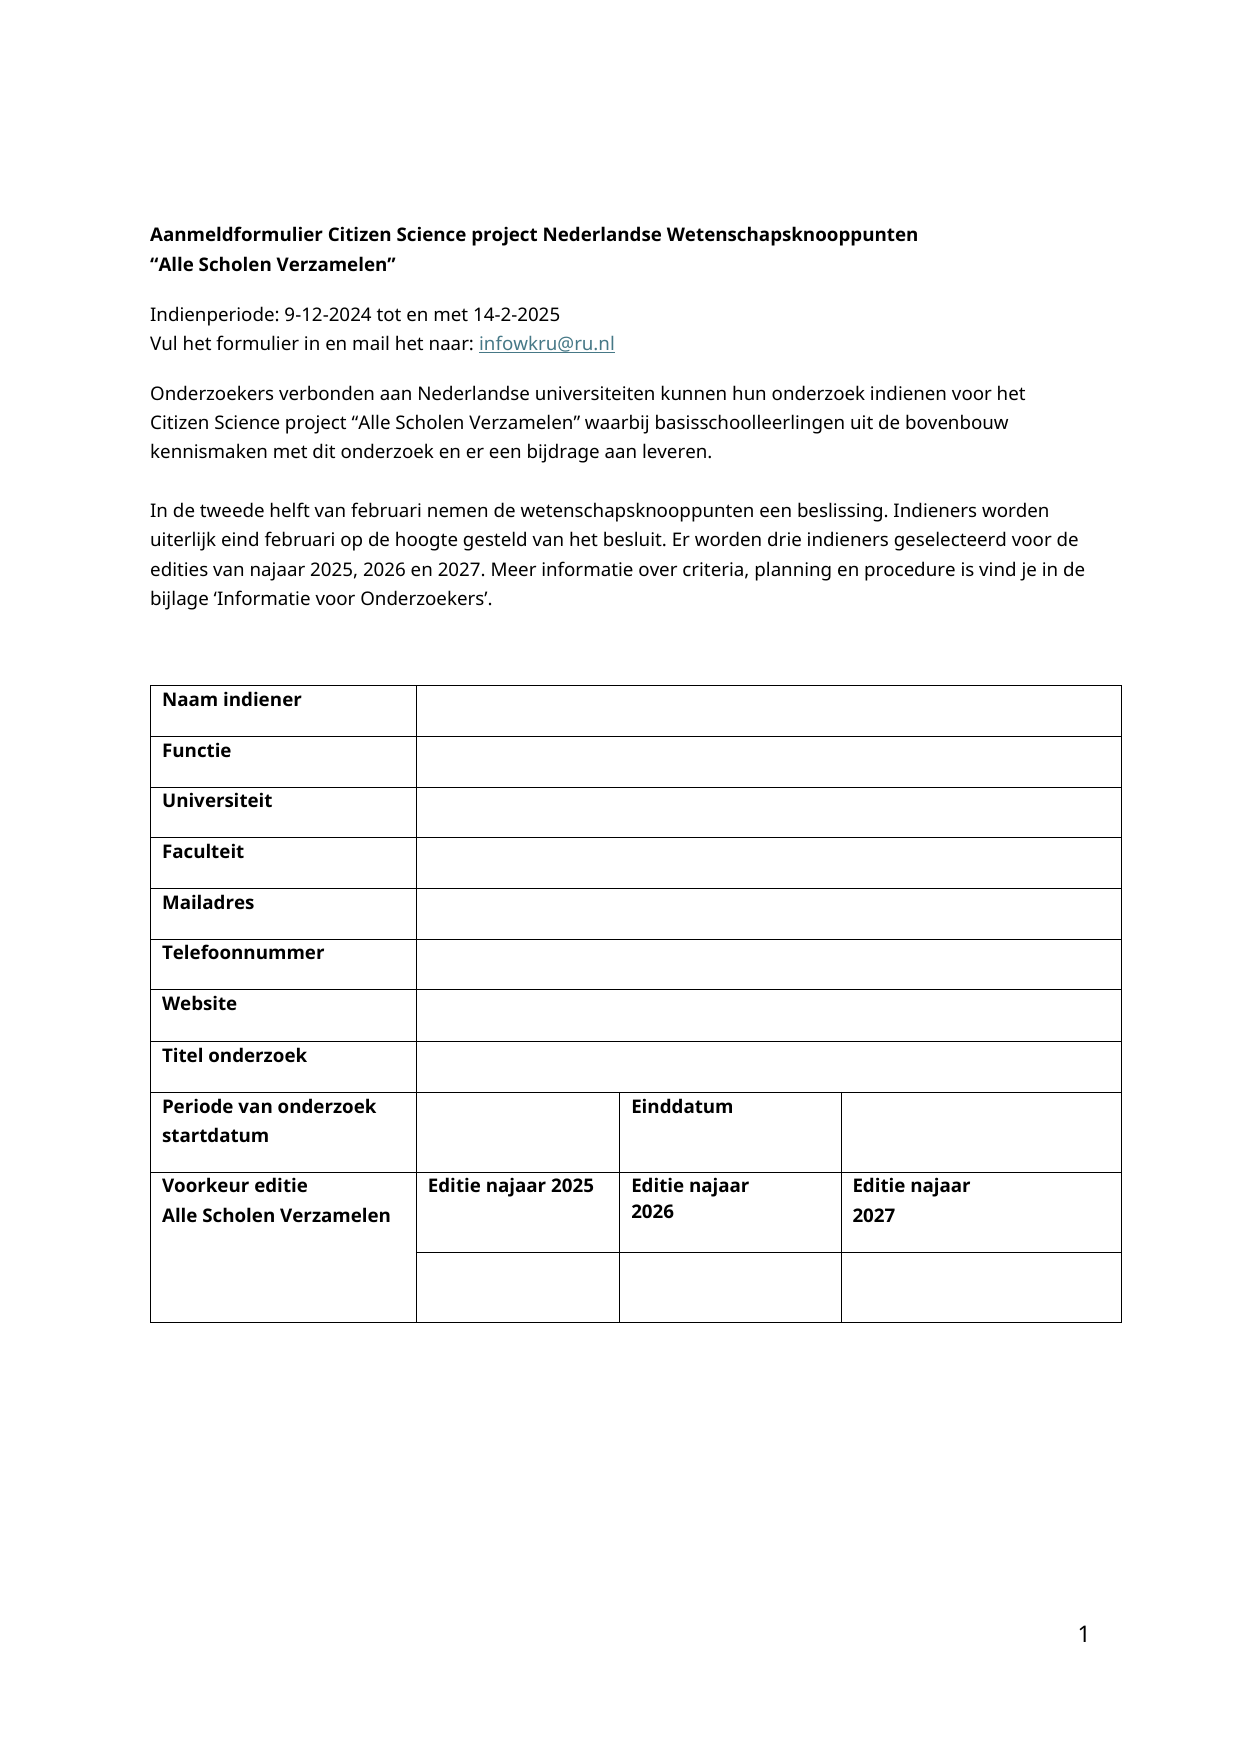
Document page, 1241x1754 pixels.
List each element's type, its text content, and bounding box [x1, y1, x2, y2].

table_cell [417, 990, 1121, 1041]
table_cell [417, 1042, 1121, 1092]
table_header [417, 686, 1121, 736]
table_cell Universiteit [151, 788, 416, 837]
table_cell Editie najaar 2027 [842, 1173, 1121, 1252]
table_cell Faculteit [151, 838, 416, 888]
table_cell [417, 1093, 619, 1172]
table_cell Telefoonnummer [151, 940, 416, 989]
table_cell [417, 1253, 619, 1322]
table_cell Editie najaar 2026 [620, 1173, 841, 1252]
table_cell [620, 1253, 841, 1322]
table_cell Functie [151, 737, 416, 787]
table_cell Titel onderzoek [151, 1042, 416, 1092]
table_cell Voorkeur editie Alle Scholen Verzamelen [151, 1173, 416, 1322]
table_cell [417, 838, 1121, 888]
table_cell Website [151, 990, 416, 1041]
table_cell Einddatum [620, 1093, 841, 1172]
table_cell [417, 889, 1121, 938]
table_cell [417, 737, 1121, 787]
text Onderzoekers verbonden aan Nederlandse universiteiten kunnen hun onderzoek indienen voor het Citizen Science project “Alle Scholen Verzamelen” waarbij basisschoolleerlingen uit de bovenbouw kennismaken met dit onderzoek en er een bijdrage aan leveren. In de tweede helft van februari nemen de wetenschapsknooppunten een beslissing. Indieners worden uiterlijk eind februari op de hoogte gesteld van het besluit. Er worden drie indieners geselecteerd voor de edities van najaar 2025, 2026 en 2027. Meer informatie over criteria, planning en procedure is vind je in de bijlage ‘Informatie voor Onderzoekers’. [150, 380, 1090, 611]
text Aanmeldformulier Citizen Science project Nederlandse Wetenschapsknooppunten “Alle Scholen Verzamelen” [150, 222, 1090, 276]
table_header Naam indiener [151, 686, 416, 736]
table_cell Periode van onderzoek startdatum [151, 1093, 416, 1172]
table_cell Mailadres [151, 889, 416, 938]
table_cell [417, 940, 1121, 989]
table_cell [842, 1253, 1121, 1322]
table_cell Editie najaar 2025 [417, 1173, 619, 1252]
table_cell [842, 1093, 1121, 1172]
text Indienperiode: 9-12-2024 tot en met 14-2-2025 Vul het formulier in en mail het naar: infowkru@ru.nl [150, 301, 1090, 356]
table_cell [417, 788, 1121, 837]
